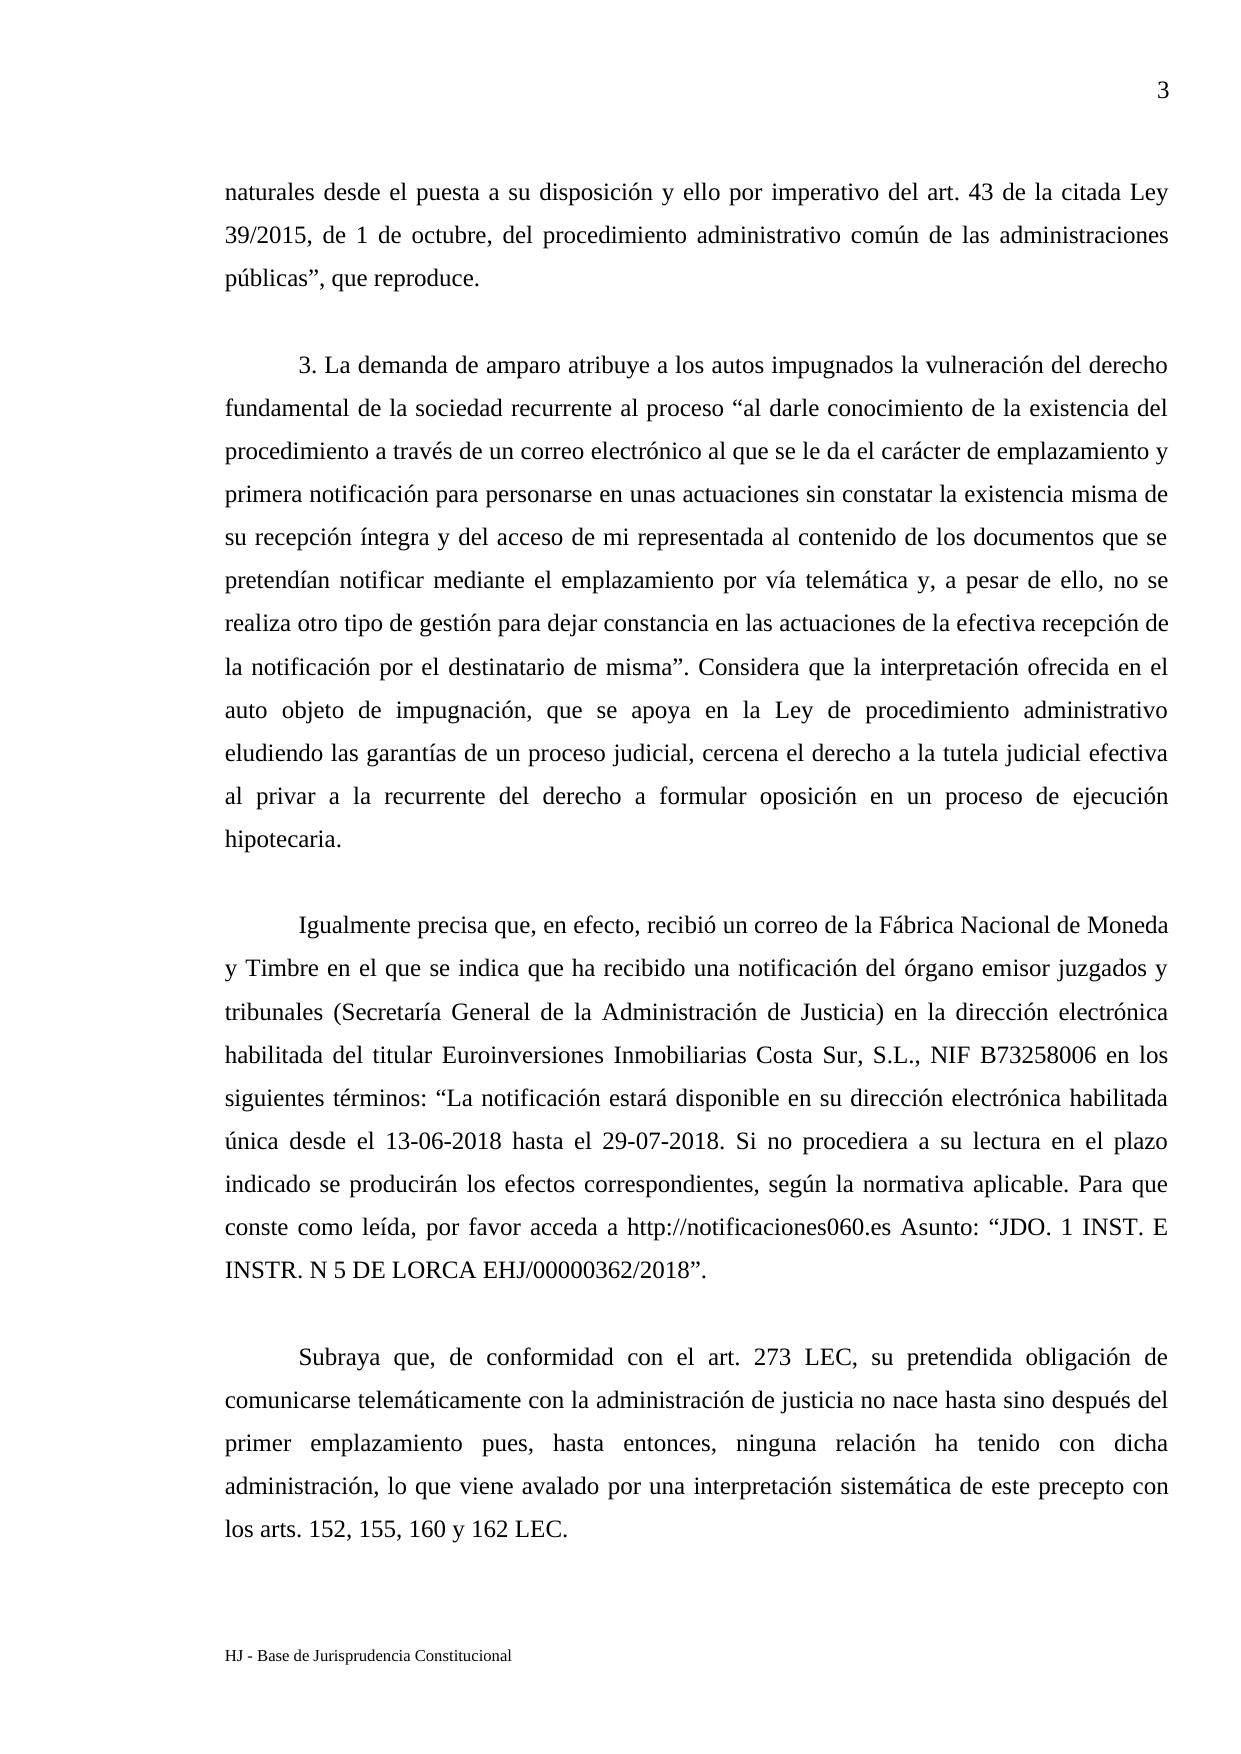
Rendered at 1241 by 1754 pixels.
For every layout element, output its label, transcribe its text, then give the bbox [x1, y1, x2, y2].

text 3. La demanda de amparo atribuye a los autos impugnados la vulneración del derecho fundamental de la sociedad recurrente al proceso “al darle conocimiento de la existencia del procedimiento a través de un correo electrónico al que se le da el carácter de emplazamiento y primera notificación para personarse en unas actuaciones sin constatar la existencia misma de su recepción íntegra y del acceso de mi representada al contenido de los documentos que se pretendían notificar mediante el emplazamiento por vía telemática y, a pesar de ello, no se realiza otro tipo de gestión para dejar constancia en las actuaciones de la efectiva recepción de la notificación por el destinatario de misma”. Considera que la interpretación ofrecida en el auto objeto de impugnación, que se apoya en la Ley de procedimiento administrativo eludiendo las garantías de un proceso judicial, cercena el derecho a la tutela judicial efectiva al privar a la recurrente del derecho a formular oposición en un proceso de ejecución hipotecaria. [224, 350, 1169, 853]
text Igualmente precisa que, en efecto, recibió un correo de la Fábrica Nacional de Moneda y Timbre en el que se indica que ha recibido una notificación del órgano emisor juzgados y tribunales (Secretaría General de la Administración de Justicia) en la dirección electrónica habilitada del titular Euroinversiones Inmobiliarias Costa Sur, S.L., NIF B73258006 en los siguientes términos: “La notificación estará disponible en su dirección electrónica habilitada única desde el 13-06-2018 hasta el 29-07-2018. Si no procediera a su lectura en el plazo indicado se producirán los efectos correspondientes, según la normativa aplicable. Para que conste como leída, por favor acceda a http://notificaciones060.es Asunto: “JDO. 1 INST. E INSTR. N 5 DE LORCA EHJ/00000362/2018”. [224, 910, 1169, 1284]
text Subraya que, de conformidad con el art. 273 LEC, su pretendida obligación de comunicarse telemáticamente con la administración de justicia no nace hasta sino después del primer emplazamiento pues, hasta entonces, ninguna relación ha tenido con dicha administración, lo que viene avalado por una interpretación sistemática de este precepto con los arts. 152, 155, 160 y 162 LEC. [224, 1342, 1169, 1543]
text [224, 177, 1169, 292]
